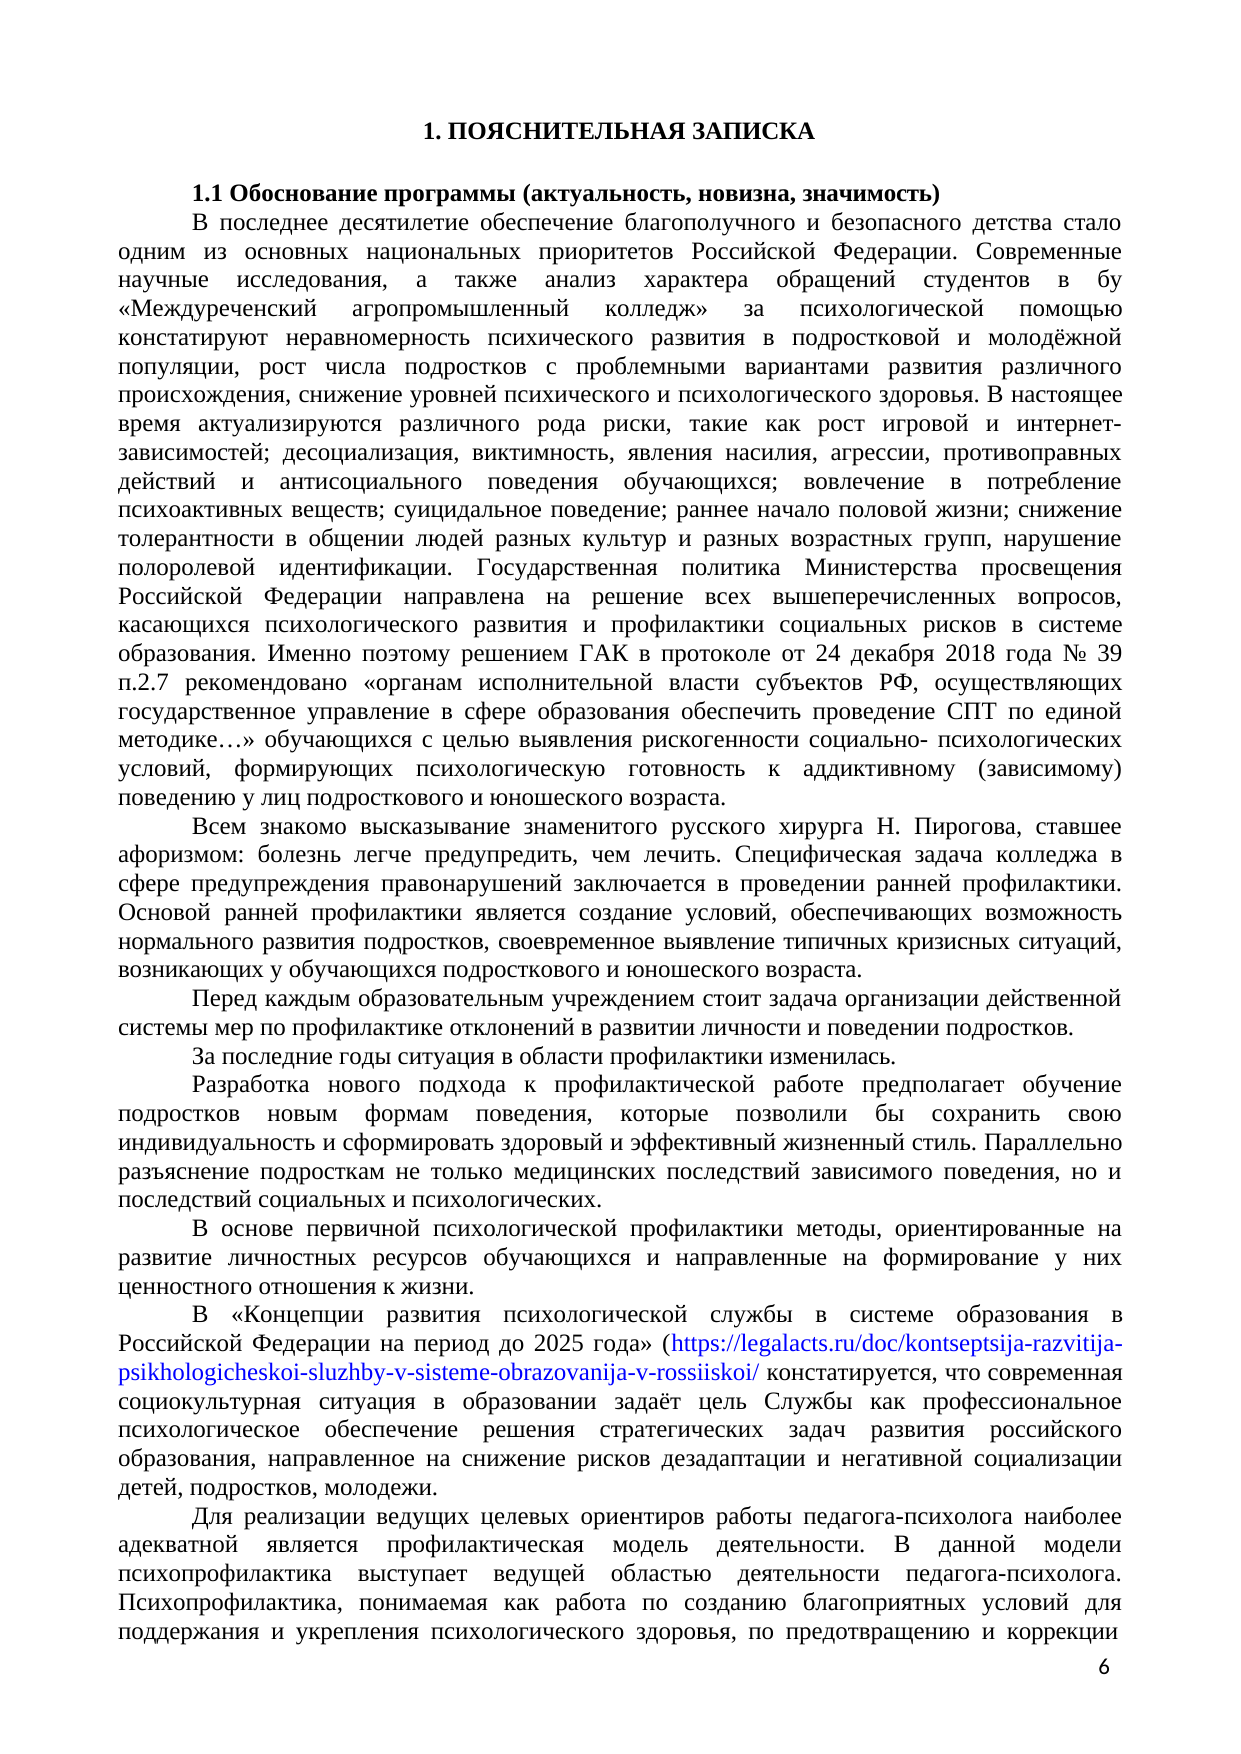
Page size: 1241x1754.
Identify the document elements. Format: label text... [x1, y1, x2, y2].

text За последние годы ситуация в области профилактики изменилась. [192, 1041, 1211, 1069]
text В последнее десятилетие обеспечение благополучного и безопасного детства стало одним из основных национальных приоритетов Российской Федерации. Современные научные исследования, а также анализ характера обращений студентов в бу «Междуреченский агропромышленный колледж» за психологической помощью констатируют неравномерность психического развития в подростковой и молодёжной популяции, рост числа подростков с проблемными вариантами развития различного происхождения, снижение уровней психического и психологического здоровья. В настоящее время актуализируются различного рода риски, такие как рост игровой и интернет-зависимостей; десоциализация, виктимность, явления насилия, агрессии, противоправных действий и антисоциального поведения обучающихся; вовлечение в потребление психоактивных веществ; суицидальное поведение; раннее начало половой жизни; снижение толерантности в общении людей разных культур и разных возрастных групп, нарушение полоролевой идентификации. Государственная политика Министерства просвещения Российской Федерации направлена на решение всех вышеперечисленных вопросов, касающихся психологического развития и профилактики социальных рисков в системе образования. Именно поэтому решением ГАК в протоколе от 24 декабря 2018 года № 39 п.2.7 рекомендовано «органам исполнительной власти субъектов РФ, осуществляющих государственное управление в сфере образования обеспечить проведение СПТ по единой методике…» обучающихся с целью выявления рискогенности социально- психологических условий, формирующих психологическую готовность к аддиктивному (зависимому) поведению у лиц подросткового и юношеского возраста. [118, 207, 1123, 811]
text Всем знакомо высказывание знаменитого русского хирурга Н. Пирогова, ставшее афоризмом: болезнь легче предупредить, чем лечить. Специфическая задача колледжа в сфере предупреждения правонарушений заключается в проведении ранней профилактики. Основой ранней профилактики является создание условий, обеспечивающих возможность нормального развития подростков, своевременное выявление типичных кризисных ситуаций, возникающих у обучающихся подросткового и юношеского возраста. [118, 811, 1122, 983]
text В основе первичной психологической профилактики методы, ориентированные на развитие личностных ресурсов обучающихся и направленные на формирование у них ценностного отношения к жизни. [118, 1213, 1123, 1299]
text В «Концепции развития психологической службы в системе образования в Российской Федерации на период до 2025 года» (https://legalacts.ru/doc/kontseptsija-razvitija- psikhologicheskoi-sluzhby-v-sisteme-obrazovanija-v-rossiiskoi/ констатируется, что современная социокультурная ситуация в образовании задаёт цель Службы как профессиональное психологическое обеспечение решения стратегических задач развития российского образования, направленное на снижение рисков дезадаптации и негативной социализации детей, подростков, молодежи. [118, 1299, 1123, 1501]
text Разработка нового подхода к профилактической работе предполагает обучение подростков новым формам поведения, которые позволили бы сохранить свою индивидуальность и сформировать здоровый и эффективный жизненный стиль. Параллельно разъяснение подросткам не только медицинских последствий зависимого поведения, но и последствий социальных и психологических. [118, 1069, 1123, 1213]
subtitle Обоснование программы (актуальность, новизна, значимость) [192, 178, 1211, 207]
text Перед каждым образовательным учреждением стоит задача организации действенной системы мер по профилактике отклонений в развитии личности и поведении подростков. [118, 983, 1122, 1041]
text Для реализации ведущих целевых ориентиров работы педагога-психолога наиболее адекватной является профилактическая модель деятельности. В данной модели психопрофилактика выступает ведущей областью деятельности педагога-психолога. Психопрофилактика, понимаемая как работа по созданию благоприятных условий для поддержания и укрепления психологического здоровья, по предотвращению и коррекции [118, 1501, 1122, 1644]
subtitle ПОЯСНИТЕЛЬНАЯ ЗАПИСКА [423, 116, 1211, 145]
